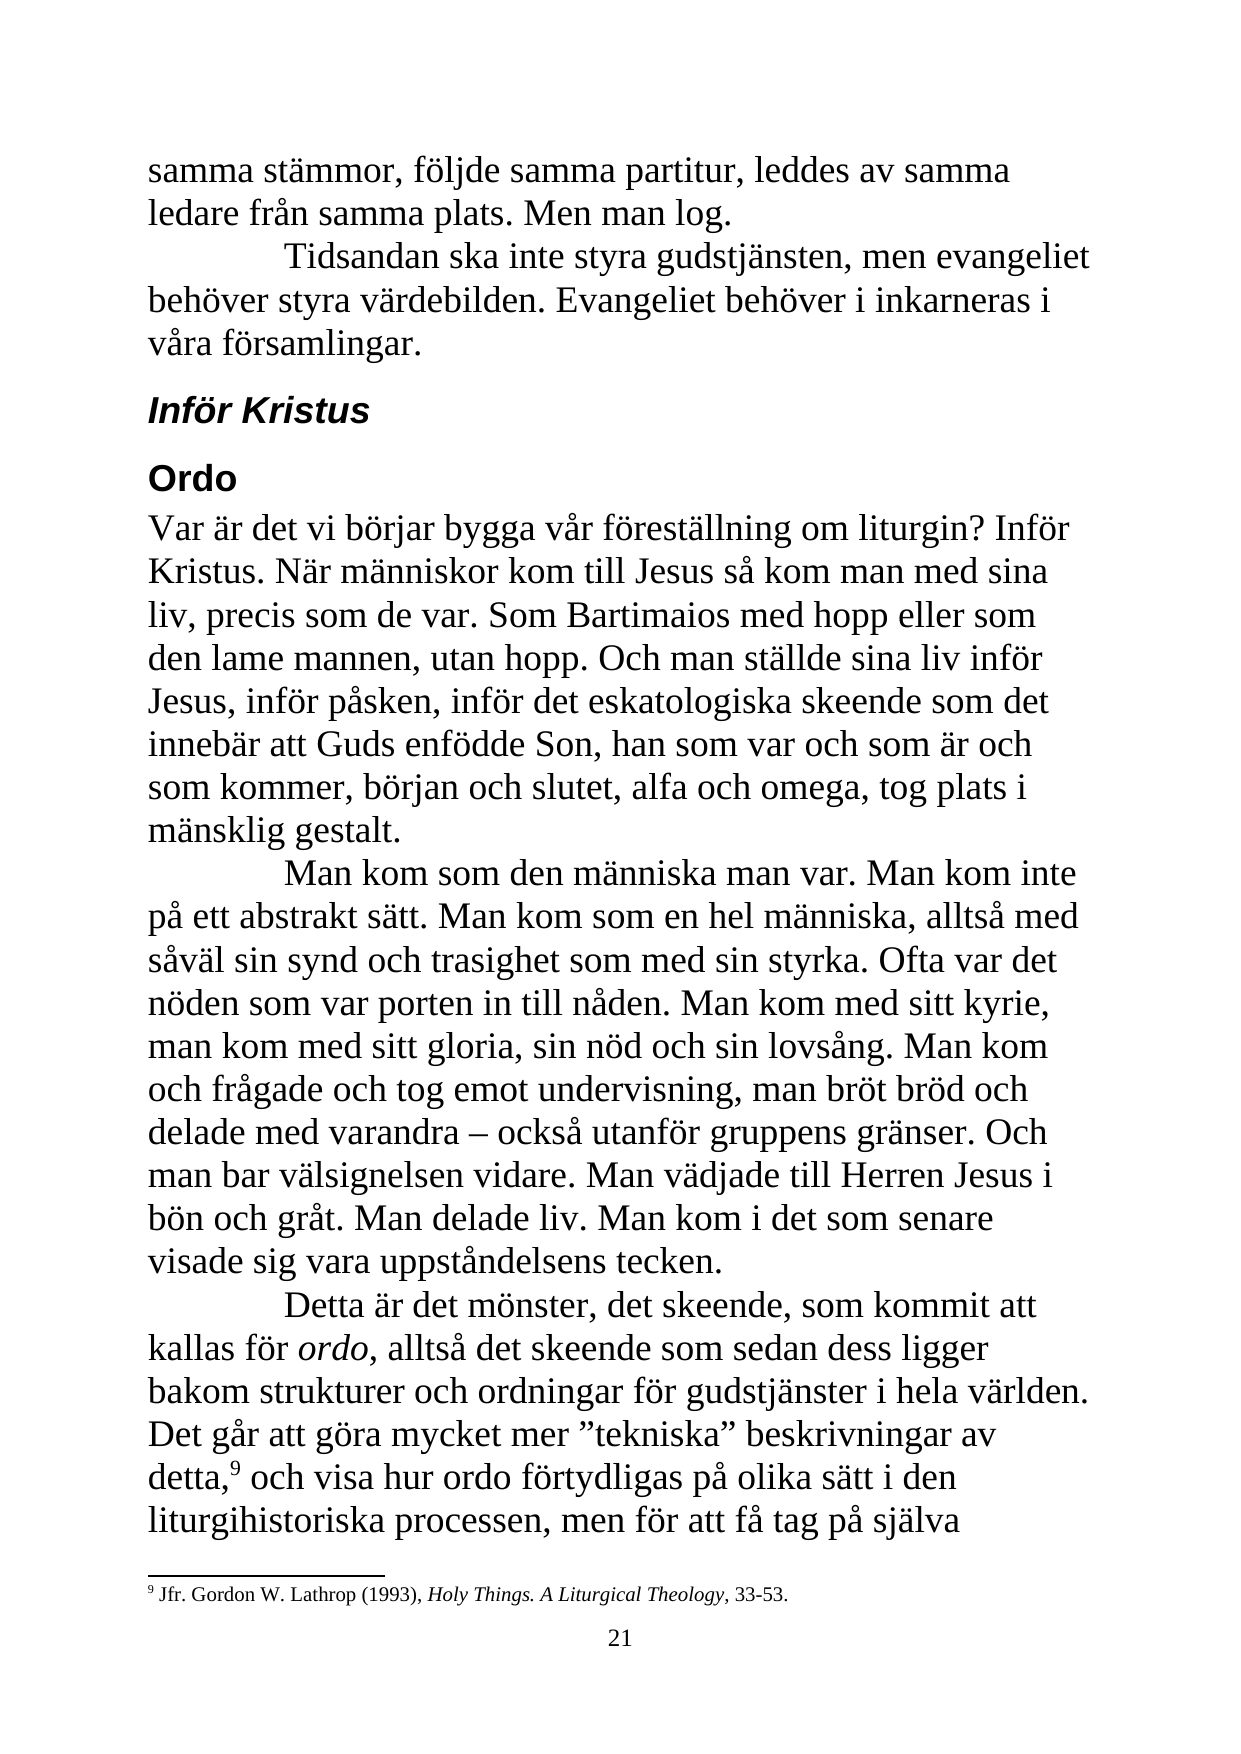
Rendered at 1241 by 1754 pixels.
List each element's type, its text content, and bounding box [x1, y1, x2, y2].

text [148, 1282, 1093, 1541]
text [148, 148, 1093, 234]
text Var är det vi börjar bygga vår föreställning om liturgin? Inför Kristus. När människor kom till Jesus så kom man med sina liv, precis som de var. Som Bartimaios med hopp eller som den lame mannen, utan hopp. Och man ställde sina liv inför Jesus, inför påsken, inför det eskatologiska skeende som det innebär att Guds enfödde Son, han som var och som är och som kommer, början och slutet, alfa och omega, tog plats i mänsklig gestalt. [148, 506, 1093, 851]
text Man kom som den människa man var. Man kom inte på ett abstrakt sätt. Man kom som en hel människa, alltså med såväl sin synd och trasighet som med sin styrka. Ofta var det nöden som var porten in till nåden. Man kom med sitt kyrie, man kom med sitt gloria, sin nöd och sin lovsång. Man kom och frågade och tog emot undervisning, man bröt bröd och delade med varandra – också utanför gruppens gränser. Och man bar välsignelsen vidare. Man vädjade till Herren Jesus i bön och gråt. Man delade liv. Man kom i det som senare visade sig vara uppståndelsens tecken. [148, 851, 1093, 1282]
subtitle Ordo [148, 456, 1093, 499]
subtitle Inför Kristus [148, 388, 1093, 431]
text Tidsandan ska inte styra gudstjänsten, men evangeliet behöver styra värdebilden. Evangeliet behöver i inkarneras i våra församlingar. [148, 234, 1093, 363]
